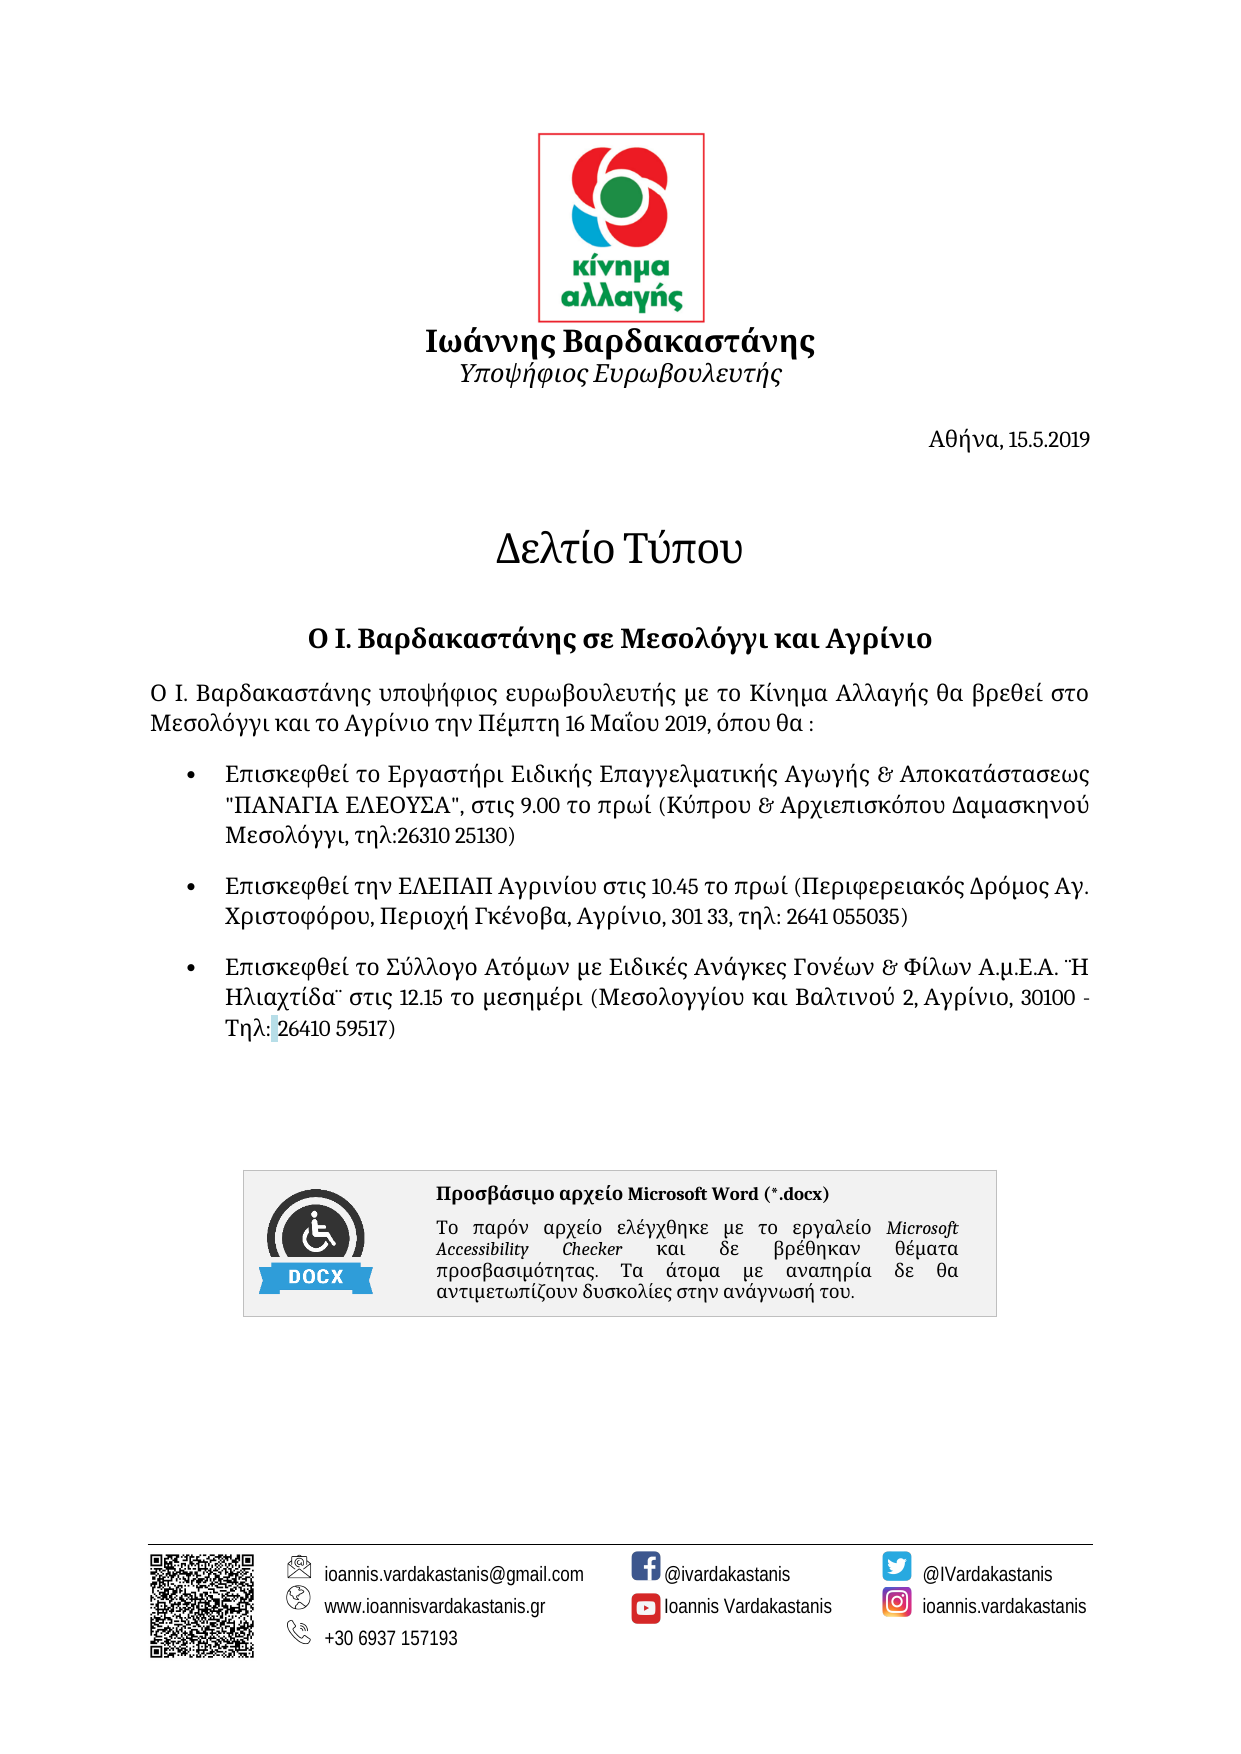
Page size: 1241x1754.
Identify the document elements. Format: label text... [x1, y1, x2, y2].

text Ιωάννης Βαρδακαστάνης [150, 324, 1090, 360]
title Δελτίο Τύπου [150, 526, 1090, 573]
list Επισκεφθεί το Σύλλογο Ατόμων με Ειδικές Ανάγκες Γονέων & Φίλων Α.μ.Ε.Α. ¨Η Ηλιαχτίδα¨ στις 12.15 το μεσημέρι (Μεσολογγίου και Βαλτινού 2, Αγρίνιο, 30100 - Τηλ: 26410 59517) [187, 955, 1090, 1043]
picture [147, 1551, 257, 1661]
picture [631, 1551, 661, 1581]
picture [284, 1551, 314, 1581]
table_header [244, 1171, 406, 1316]
text Ο Ι. Βαρδακαστάνης σε Μεσολόγγι και Αγρίνιο [150, 624, 1090, 656]
list Επισκεφθεί την ΕΛΕΠΑΠ Αγρινίου στις 10.45 το πρωί (Περιφερειακός Δρόμος Αγ. Χριστοφόρου, Περιοχή Γκένοβα, Αγρίνιο, 301 33, τηλ: 2641 055035) [187, 874, 1090, 930]
picture [631, 1593, 661, 1624]
text Υποψήφιος Ευρωβουλευτής [150, 360, 1090, 389]
picture [283, 1582, 314, 1613]
picture [882, 1587, 912, 1617]
list Επισκεφθεί το Εργαστήρι Ειδικής Επαγγελματικής Αγωγής & Αποκατάστασεως "ΠΑΝΑΓΙΑ ΕΛΕΟΥΣΑ", στις 9.00 το πρωί (Κύπρου & Αρχιεπισκόπου Δαμασκηνού Μεσολόγγι, τηλ:26310 25130) [187, 762, 1090, 849]
picture [255, 1181, 376, 1302]
picture [535, 130, 706, 325]
picture [284, 1616, 314, 1647]
text Ο Ι. Βαρδακαστάνης υποψήφιος ευρωβουλευτής με το Κίνημα Αλλαγής θα βρεθεί στο Μεσολόγγι και το Αγρίνιο την Πέμπτη 16 Μαΐου 2019, όπου θα : [150, 681, 1090, 738]
text Αθήνα, 15.5.2019 [150, 427, 1090, 453]
picture [882, 1551, 912, 1581]
table_header Προσβάσιμο αρχείο Microsoft Word (*.docx) Το παρόν αρχείο ελέγχθηκε με το εργαλείο Microsoft Accessibility Checker και δε βρέθηκαν θέματα προσβασιμότητας. Τα άτομα με αναπηρία δε θα αντιμετωπίζουν δυσκολίες στην ανάγνωσή του. [406, 1171, 996, 1316]
